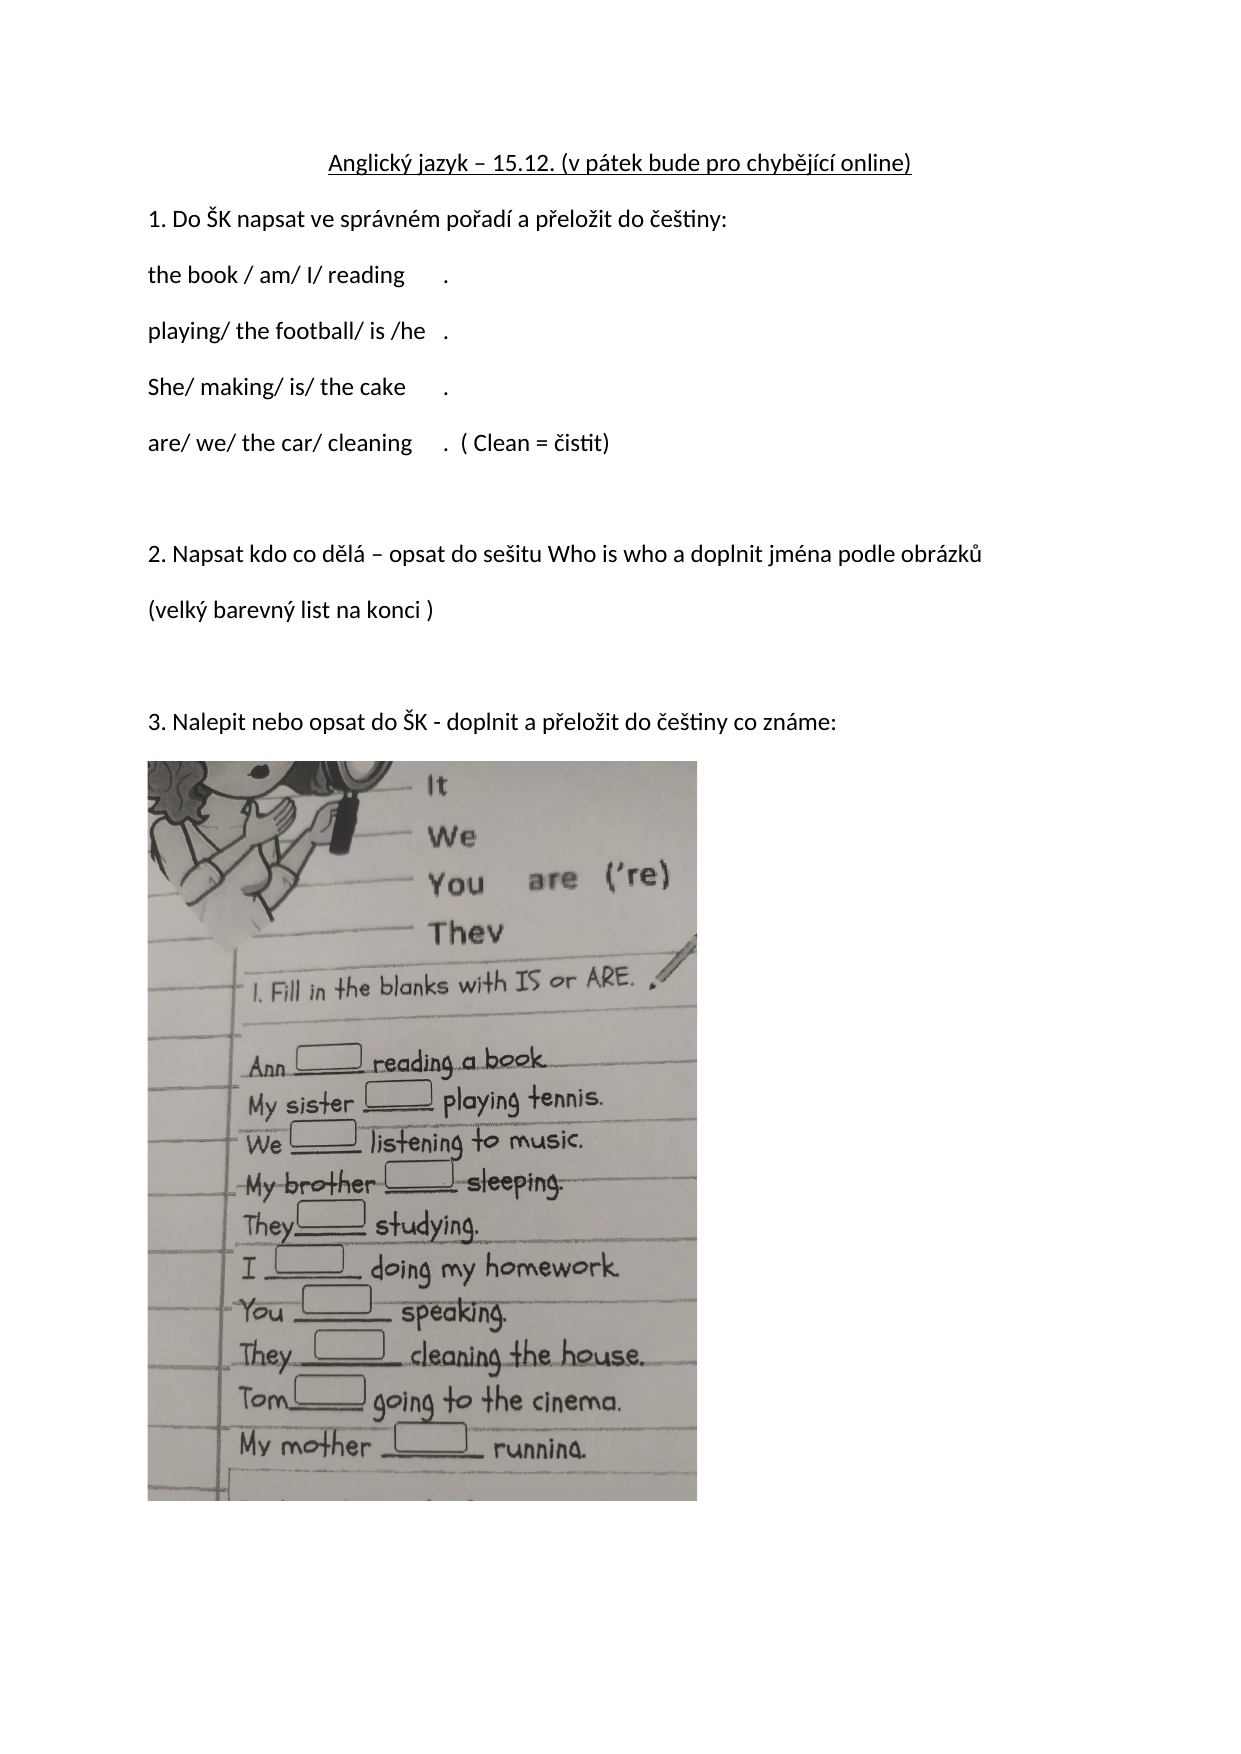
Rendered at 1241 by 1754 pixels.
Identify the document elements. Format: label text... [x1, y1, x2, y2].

text playing/ the football/ is /he . [148, 315, 1093, 346]
text the book / am/ I/ reading . [148, 259, 1093, 290]
text She/ making/ is/ the cake . [148, 371, 1093, 401]
picture [147, 761, 698, 1501]
text (velký barevný list na konci ) [148, 594, 1093, 625]
text 1. Do ŠK napsat ve správném pořadí a přeložit do češtiny: [148, 203, 1093, 234]
text 2. Napsat kdo co dělá – opsat do sešitu Who is who a doplnit jména podle obrázků [148, 538, 1093, 569]
text Anglický jazyk – 15.12. (v pátek bude pro chybějící online) [148, 148, 1093, 178]
text are/ we/ the car/ cleaning . ( Clean = čistit) [148, 427, 1093, 457]
text 3. Nalepit nebo opsat do ŠK - doplnit a přeložit do češtiny co známe: [148, 706, 1093, 736]
